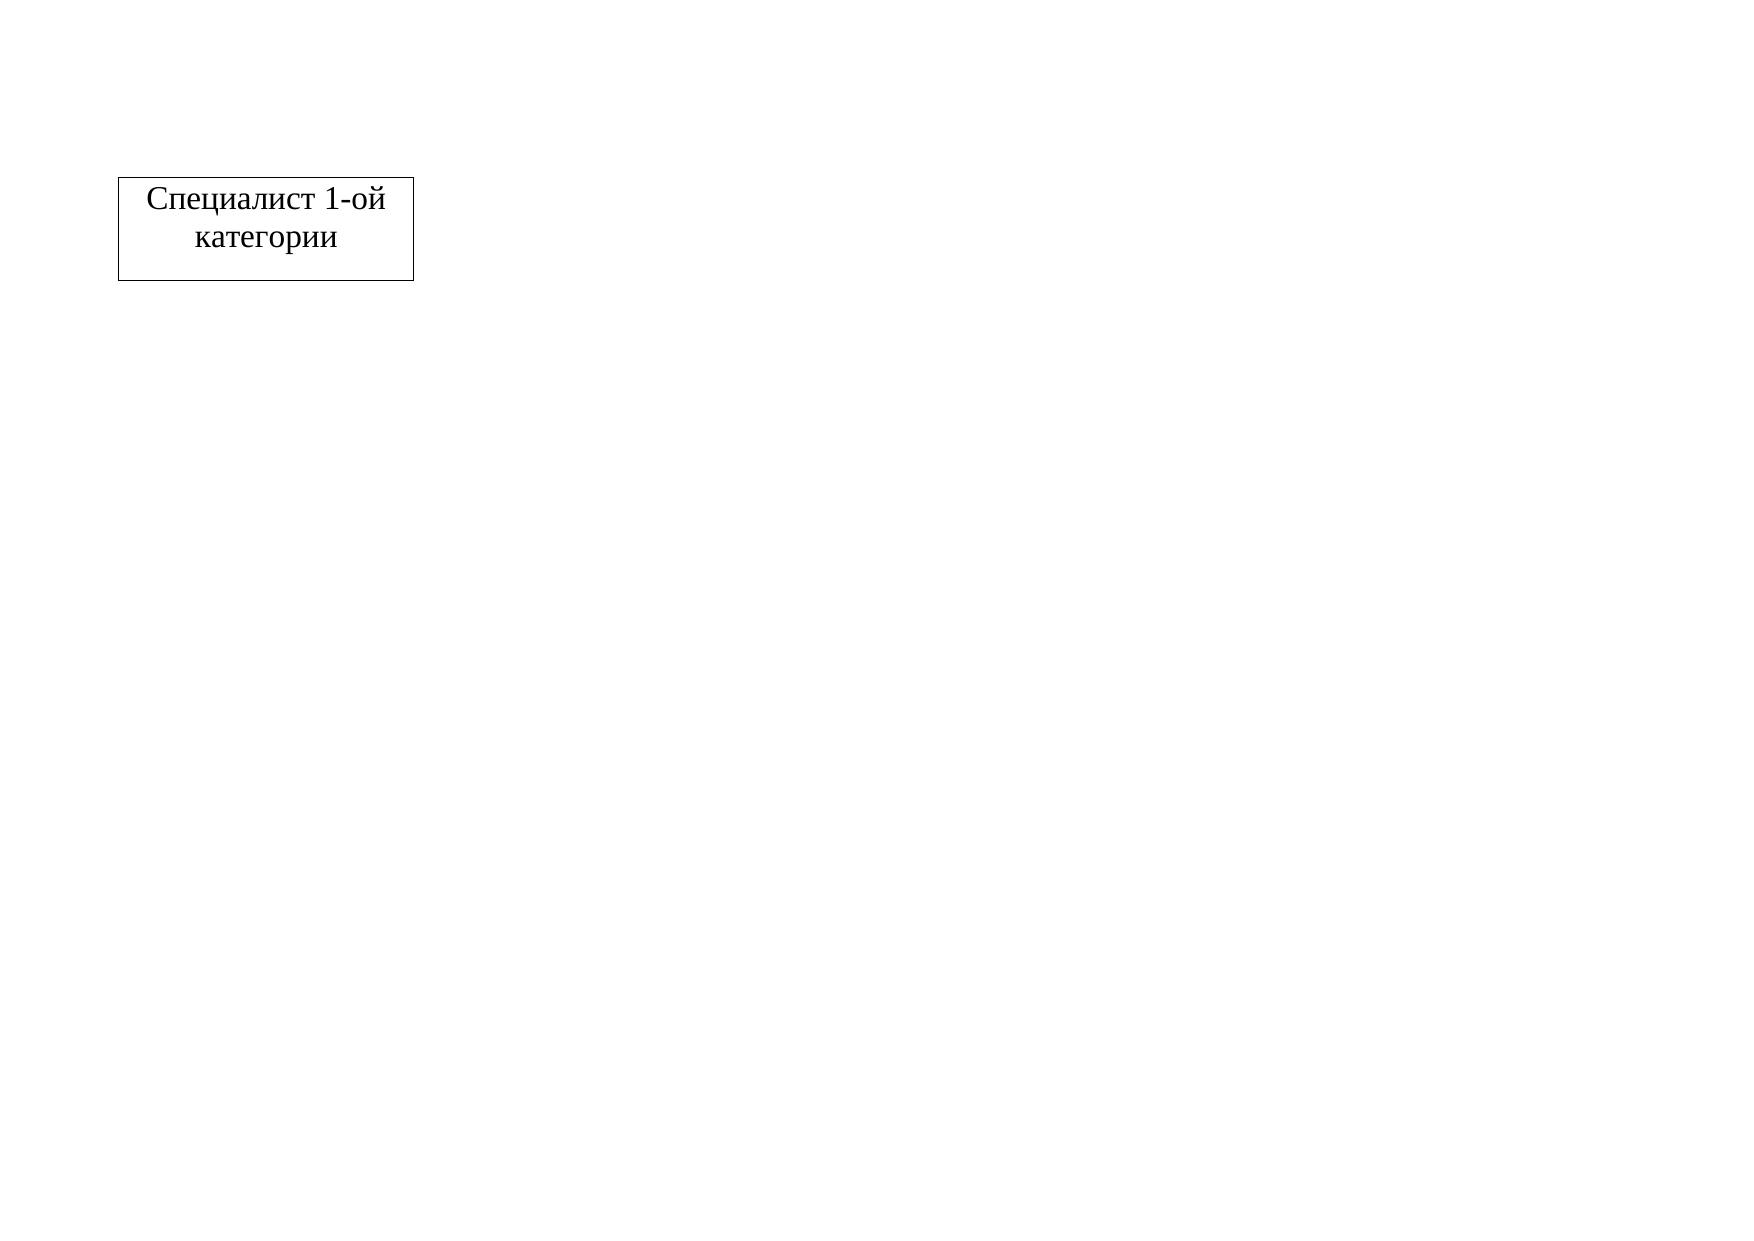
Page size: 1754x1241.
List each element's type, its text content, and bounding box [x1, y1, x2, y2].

table_header Специалист 1-ой категории [119, 178, 413, 280]
